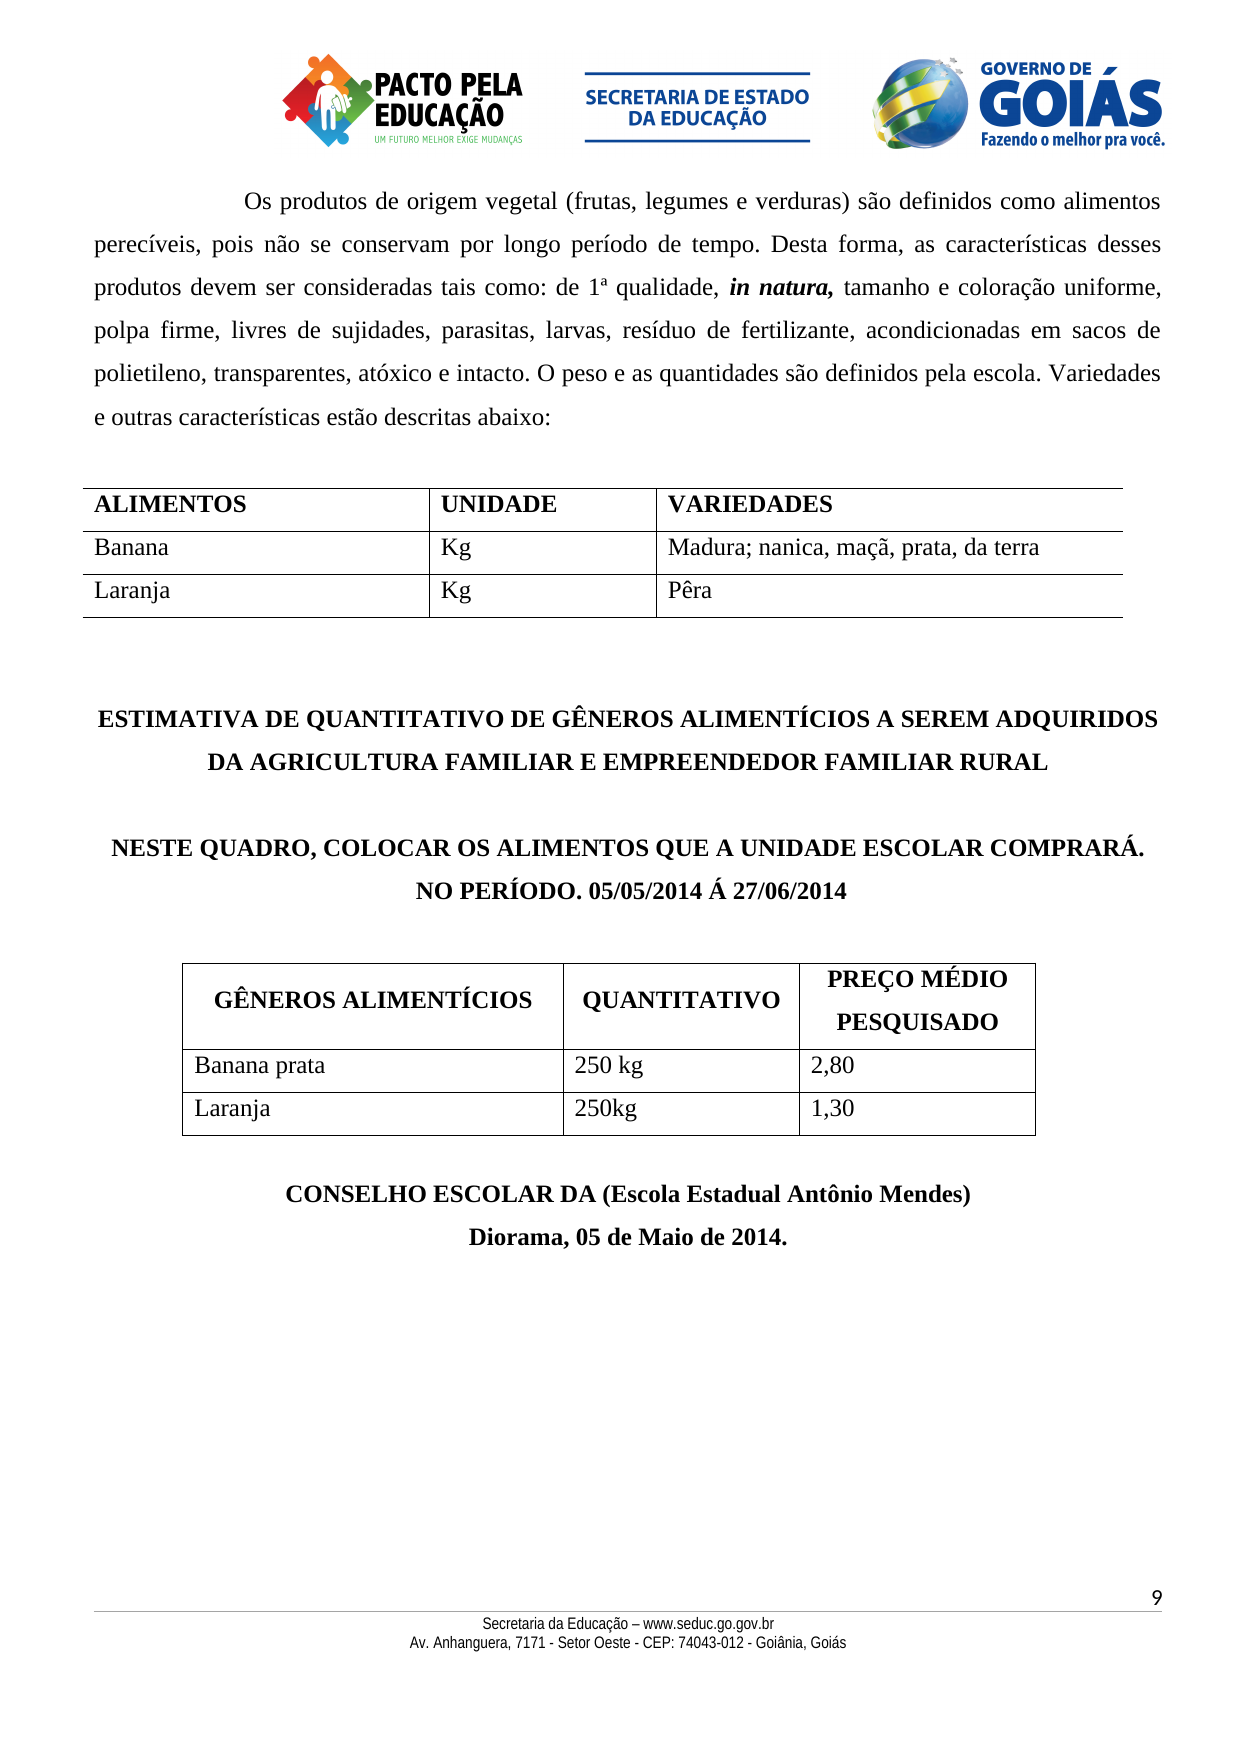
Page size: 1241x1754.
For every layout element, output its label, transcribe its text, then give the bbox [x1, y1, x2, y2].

table_header UNIDADE [430, 489, 656, 531]
table_cell Laranja [83, 575, 429, 617]
table_cell Kg [430, 575, 656, 617]
text ESTIMATIVA DE QUANTITATIVO DE GÊNEROS ALIMENTÍCIOS A SEREM ADQUIRIDOS DA AGRICULTURA FAMILIAR E EMPREENDEDOR FAMILIAR RURAL [94, 704, 1162, 776]
text NESTE QUADRO, COLOCAR OS ALIMENTOS QUE A UNIDADE ESCOLAR COMPRARÁ. [94, 833, 1162, 862]
table_header PREÇO MÉDIO PESQUISADO [800, 964, 1035, 1049]
text CONSELHO ESCOLAR DA (Escola Estadual Antônio Mendes) [94, 1179, 1162, 1207]
table_cell Madura; nanica, maçã, prata, da terra [657, 532, 1123, 574]
table_cell 250kg [564, 1093, 799, 1134]
text Os produtos de origem vegetal (frutas, legumes e verduras) são definidos como alimentos perecíveis, pois não se conservam por longo período de tempo. Desta forma, as características desses produtos devem ser consideradas tais como: de 1ª qualidade, in natura, tamanho e coloração uniforme, polpa firme, livres de sujidades, parasitas, larvas, resíduo de fertilizante, acondicionadas em sacos de polietileno, transparentes, atóxico e intacto. O peso e as quantidades são definidos pela escola. Variedades e outras características estão descritas abaixo: [94, 186, 1162, 430]
table_cell Banana prata [183, 1050, 563, 1092]
table_cell Pêra [657, 575, 1123, 617]
table_cell 250 kg [564, 1050, 799, 1092]
table_header GÊNEROS ALIMENTÍCIOS [183, 964, 563, 1049]
picture [273, 50, 1172, 158]
table_header ALIMENTOS [83, 489, 429, 531]
table_cell 2,80 [800, 1050, 1035, 1092]
table_cell Banana [83, 532, 429, 574]
text NO PERÍODO. 05/05/2014 Á 27/06/2014 [94, 876, 1162, 905]
table_header QUANTITATIVO [564, 964, 799, 1049]
table_cell 1,30 [800, 1093, 1035, 1134]
text Diorama, 05 de Maio de 2014. [94, 1222, 1162, 1251]
table_header VARIEDADES [657, 489, 1123, 531]
table_cell Laranja [183, 1093, 563, 1134]
table_cell Kg [430, 532, 656, 574]
